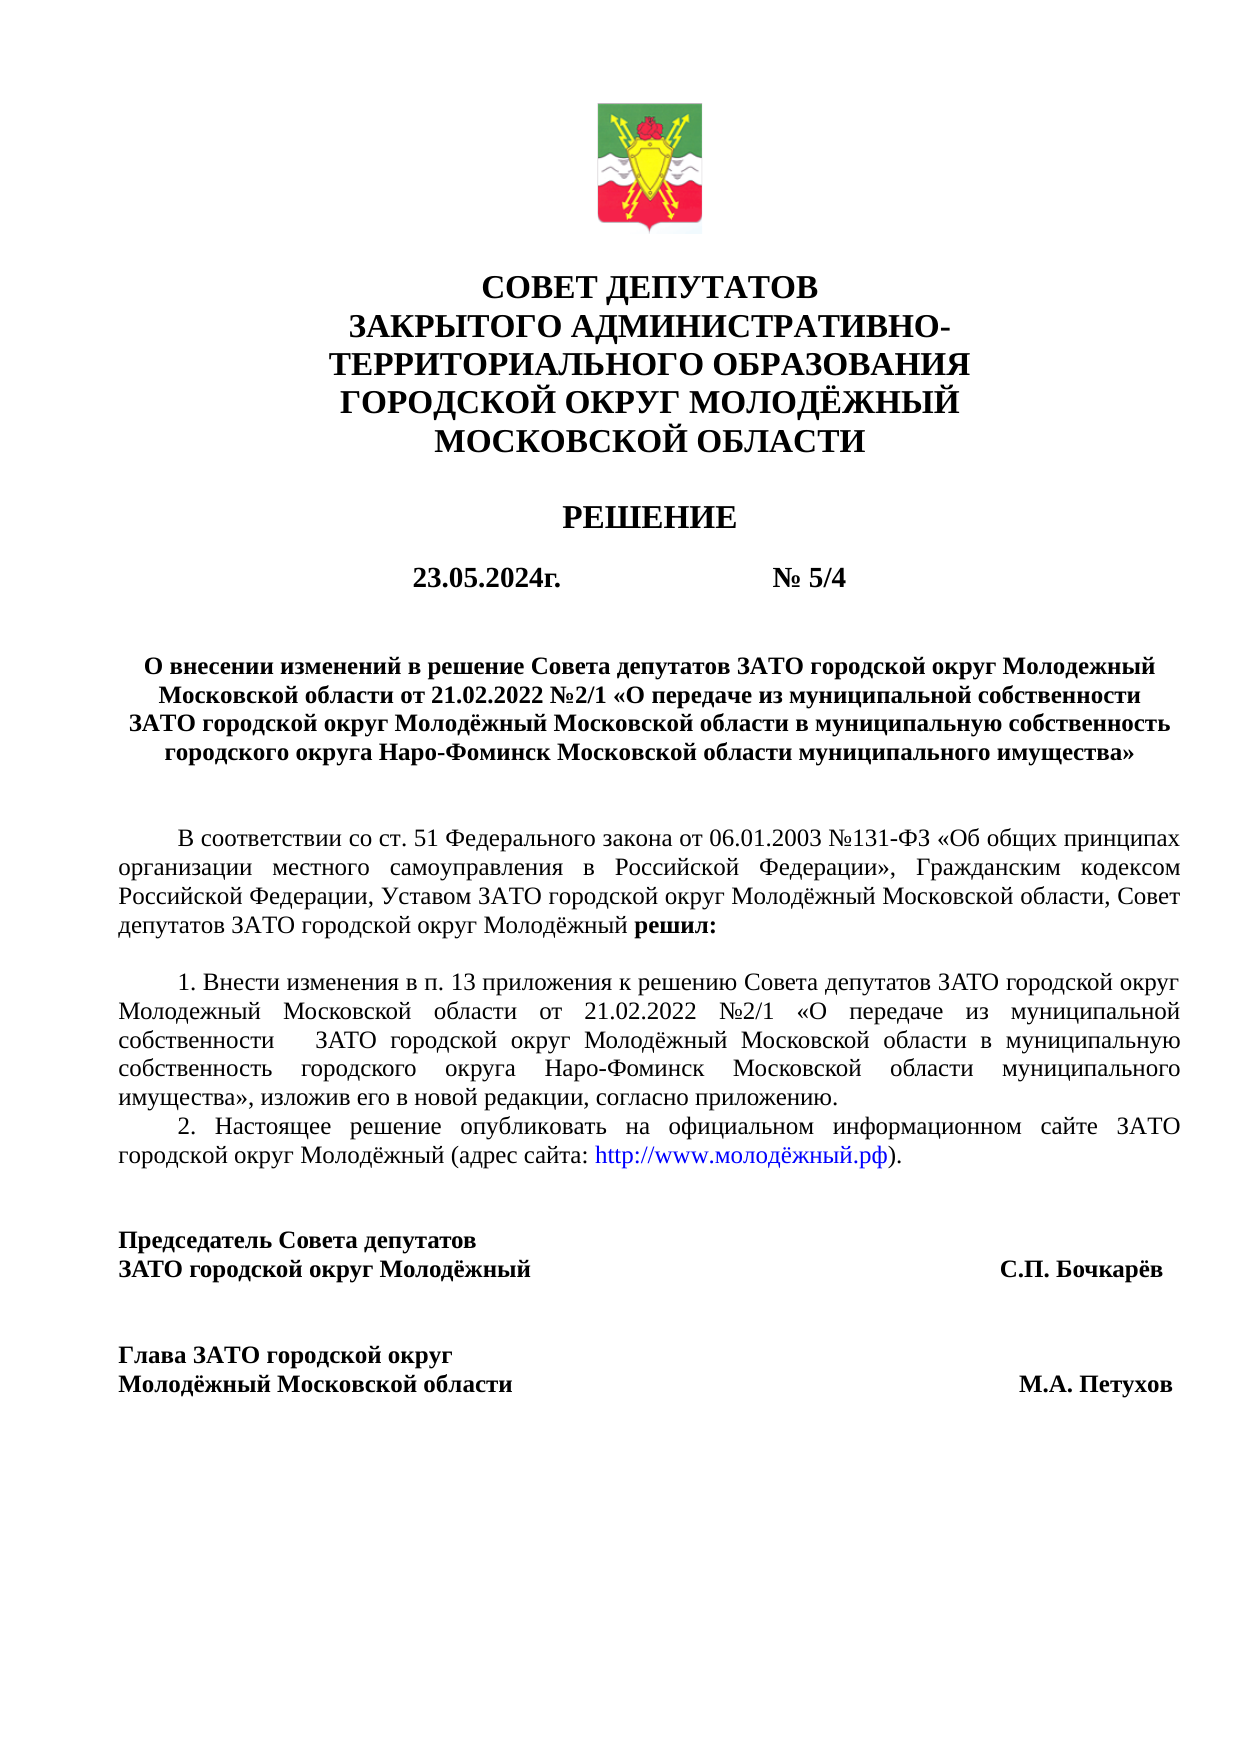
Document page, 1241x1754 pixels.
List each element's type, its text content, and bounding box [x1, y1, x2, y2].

text О внесении изменений в решение Совета депутатов ЗАТО городской округ Молодежный Московской области от 21.02.2022 №2/1 «О передаче из муниципальной собственности ЗАТО городской округ Молодёжный Московской области в муниципальную собственность городского округа Наро-Фоминск Московской области муниципального имущества» [118, 651, 1181, 766]
subtitle В соответствии со ст. 51 Федерального закона от 06.01.2003 №131-ФЗ «Об общих принципах организации местного самоуправления в Российской Федерации», Гражданским кодексом Российской Федерации, Уставом ЗАТО городской округ Молодёжный Московской области, Совет депутатов ЗАТО городской округ Молодёжный решил: [118, 823, 1181, 938]
text 1. Внести изменения в п. 13 приложения к решению Совета депутатов ЗАТО городской округ Молодежный Московской области от 21.02.2022 №2/1 «О передаче из муниципальной собственности ЗАТО городской округ Молодёжный Московской области в муниципальную собственность городского округа Наро-Фоминск Московской области муниципального имущества», изложив его в новой редакции, согласно приложению. [118, 967, 1181, 1111]
text ГОРОДСКОЙ ОКРУГ МОЛОДЁЖНЫЙ [118, 382, 1181, 421]
picture [597, 103, 703, 234]
text 23.05.2024г. № 5/4 [266, 560, 1181, 593]
text ЗАКРЫТОГО АДМИНИСТРАТИВНО- [118, 306, 1181, 344]
text ЗАТО городской округ Молодёжный С.П. Бочкарёв [118, 1254, 1181, 1283]
text Глава ЗАТО городской округ [118, 1340, 1181, 1369]
text МОСКОВСКОЙ ОБЛАСТИ [118, 421, 1181, 459]
text ТЕРРИТОРИАЛЬНОГО ОБРАЗОВАНИЯ [118, 344, 1181, 382]
text 2. Настоящее решение опубликовать на официальном информационном сайте ЗАТО городской округ Молодёжный (адрес сайта: http://www.молодёжный.рф). [118, 1111, 1181, 1168]
text РЕШЕНИЕ [118, 497, 1181, 536]
text Молодёжный Московской области М.А. Петухов [118, 1369, 1181, 1398]
text СОВЕТ ДЕПУТАТОВ [118, 267, 1181, 306]
text Председатель Совета депутатов [118, 1225, 1181, 1254]
